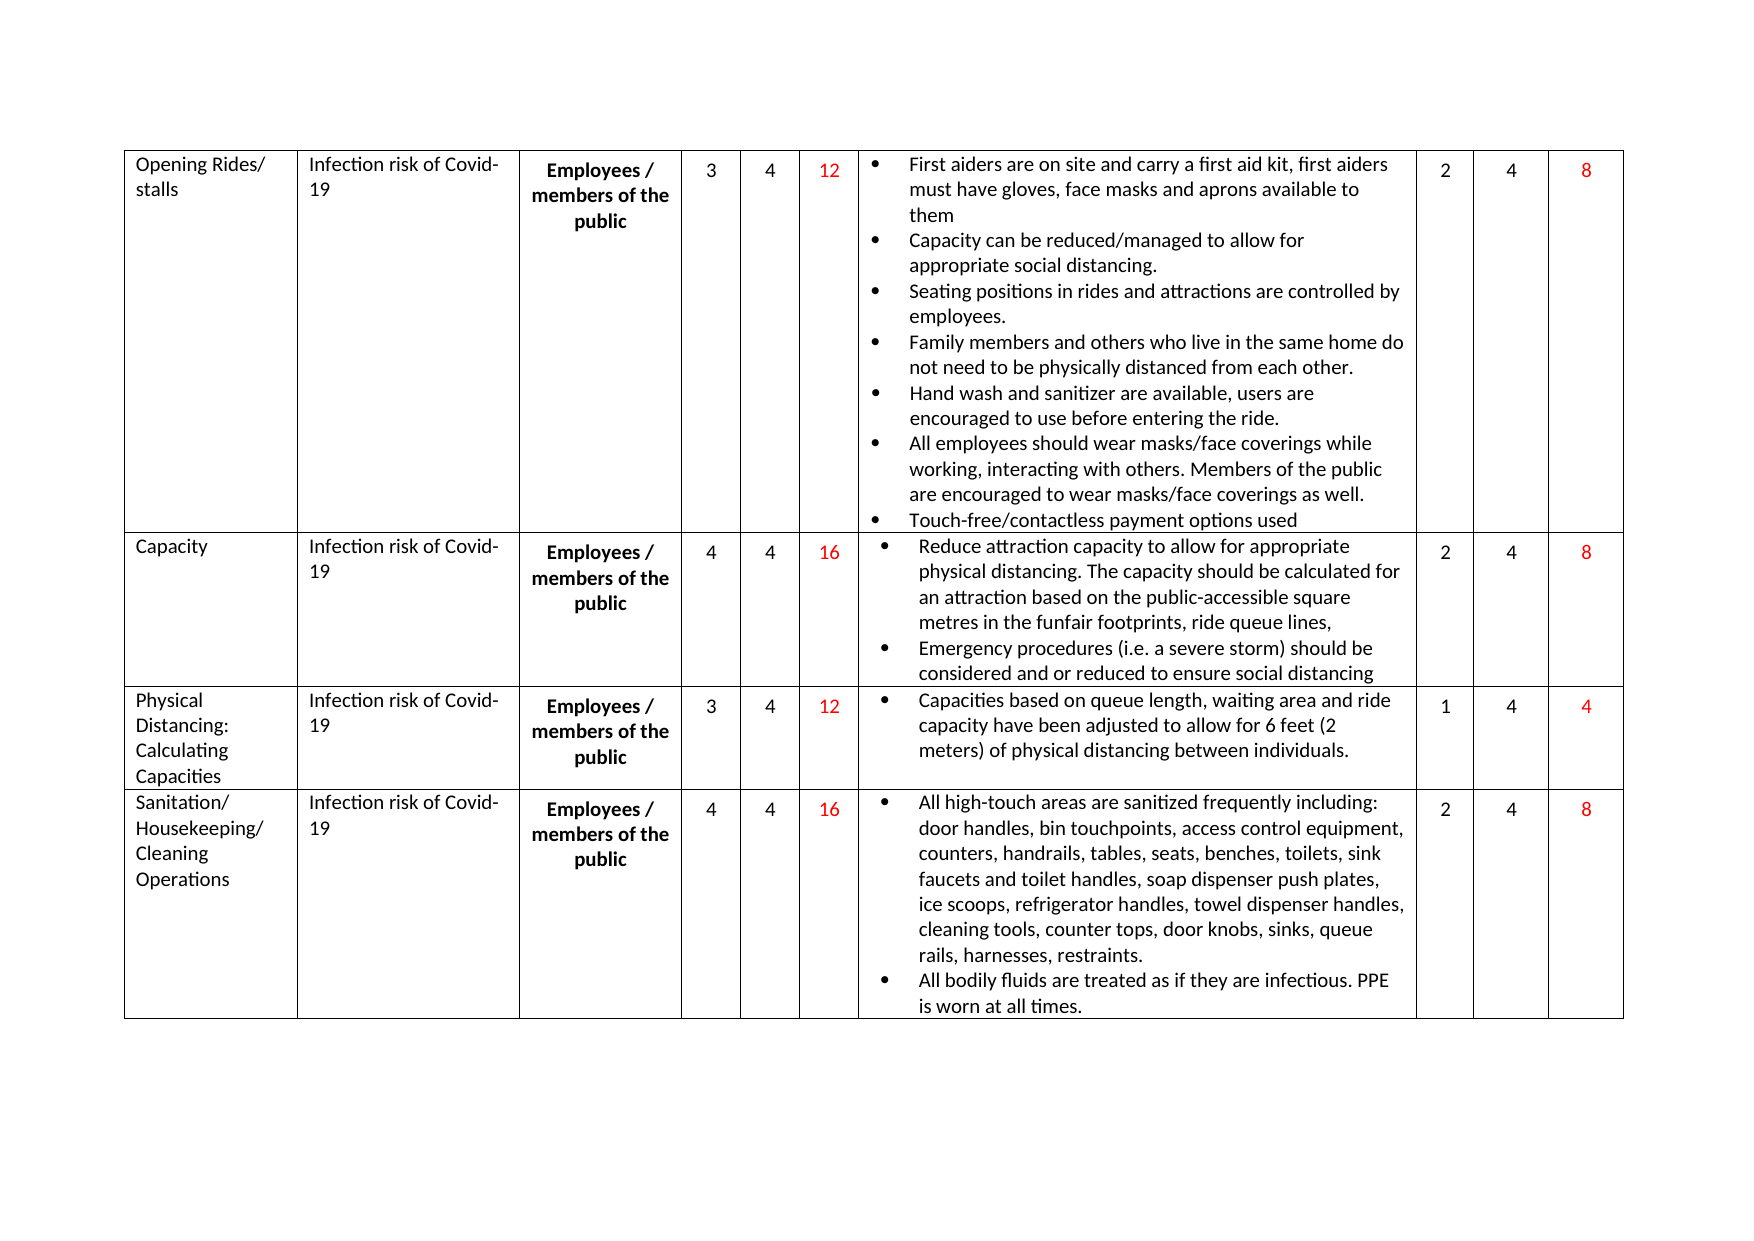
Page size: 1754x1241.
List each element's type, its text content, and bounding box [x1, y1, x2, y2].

table_cell 4 [741, 151, 799, 532]
table_cell 16 [800, 790, 858, 1018]
table_cell Sanitation/Housekeeping/Cleaning Operations [125, 790, 297, 1018]
table_cell 4 [1474, 533, 1548, 686]
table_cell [298, 151, 519, 532]
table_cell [520, 790, 681, 1018]
table_cell All high-touch areas are sanitized frequently including: door handles, bin touchpoints, access control equipment, counters, handrails, tables, seats, benches, toilets, sink faucets and toilet handles, soap dispenser push plates, ice scoops, refrigerator handles, towel dispenser handles, cleaning tools, counter tops, door knobs, sinks, queue rails, harnesses, restraints. All bodily fluids are treated as if they are infectious. PPE is worn at all times. [859, 790, 1416, 1018]
table_cell 3 [682, 151, 740, 532]
table_cell 8 [1549, 151, 1623, 532]
table_cell Capacity [125, 533, 297, 686]
table_cell 4 [1474, 151, 1548, 532]
table_cell 16 [800, 533, 858, 686]
table_cell 4 [1474, 687, 1548, 788]
table_cell 4 [741, 533, 799, 686]
table_cell Opening Rides/ stalls [125, 151, 297, 532]
table_cell 4 [741, 790, 799, 1018]
table_cell 3 [682, 687, 740, 788]
table_cell 4 [682, 533, 740, 686]
table_cell 8 [1549, 533, 1623, 686]
table_cell Reduce attraction capacity to allow for appropriate physical distancing. The capacity should be calculated for an attraction based on the public-accessible square metres in the funfair footprints, ride queue lines, Emergency procedures (i.e. a severe storm) should be considered and or reduced to ensure social distancing [859, 533, 1416, 686]
table_cell 8 [1549, 790, 1623, 1018]
table_cell Capacities based on queue length, waiting area and ride capacity have been adjusted to allow for 6 feet (2 meters) of physical distancing between individuals. [859, 687, 1416, 788]
table_cell First aiders are on site and carry a first aid kit, first aiders must have gloves, face masks and aprons available to them Capacity can be reduced/managed to allow for appropriate social distancing. Seating positions in rides and attractions are controlled by employees. Family members and others who live in the same home do not need to be physically distanced from each other. Hand wash and sanitizer are available, users are encouraged to use before entering the ride. All employees should wear masks/face coverings while working, interacting with others. Members of the public are encouraged to wear masks/face coverings as well. Touch-free/contactless payment options used [859, 151, 1416, 532]
table_cell 12 [800, 151, 858, 532]
table_cell Employees / members of the public [520, 533, 681, 686]
table_cell 4 [1549, 687, 1623, 788]
table_cell Infection risk of Covid-19 [298, 687, 519, 788]
table_cell 12 [800, 687, 858, 788]
table_cell 4 [741, 687, 799, 788]
table_cell 2 [1417, 533, 1473, 686]
table_cell 2 [1417, 790, 1473, 1018]
table_cell 4 [682, 790, 740, 1018]
table_cell Employees / members of the public [520, 151, 681, 532]
table_cell 1 [1417, 687, 1473, 788]
table_cell Employees / members of the public [520, 687, 681, 788]
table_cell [298, 790, 519, 1018]
table_cell 4 [1474, 790, 1548, 1018]
table_cell Infection risk of Covid-19 [298, 533, 519, 686]
table_cell Physical Distancing: Calculating Capacities [125, 687, 297, 788]
table_cell 2 [1417, 151, 1473, 532]
